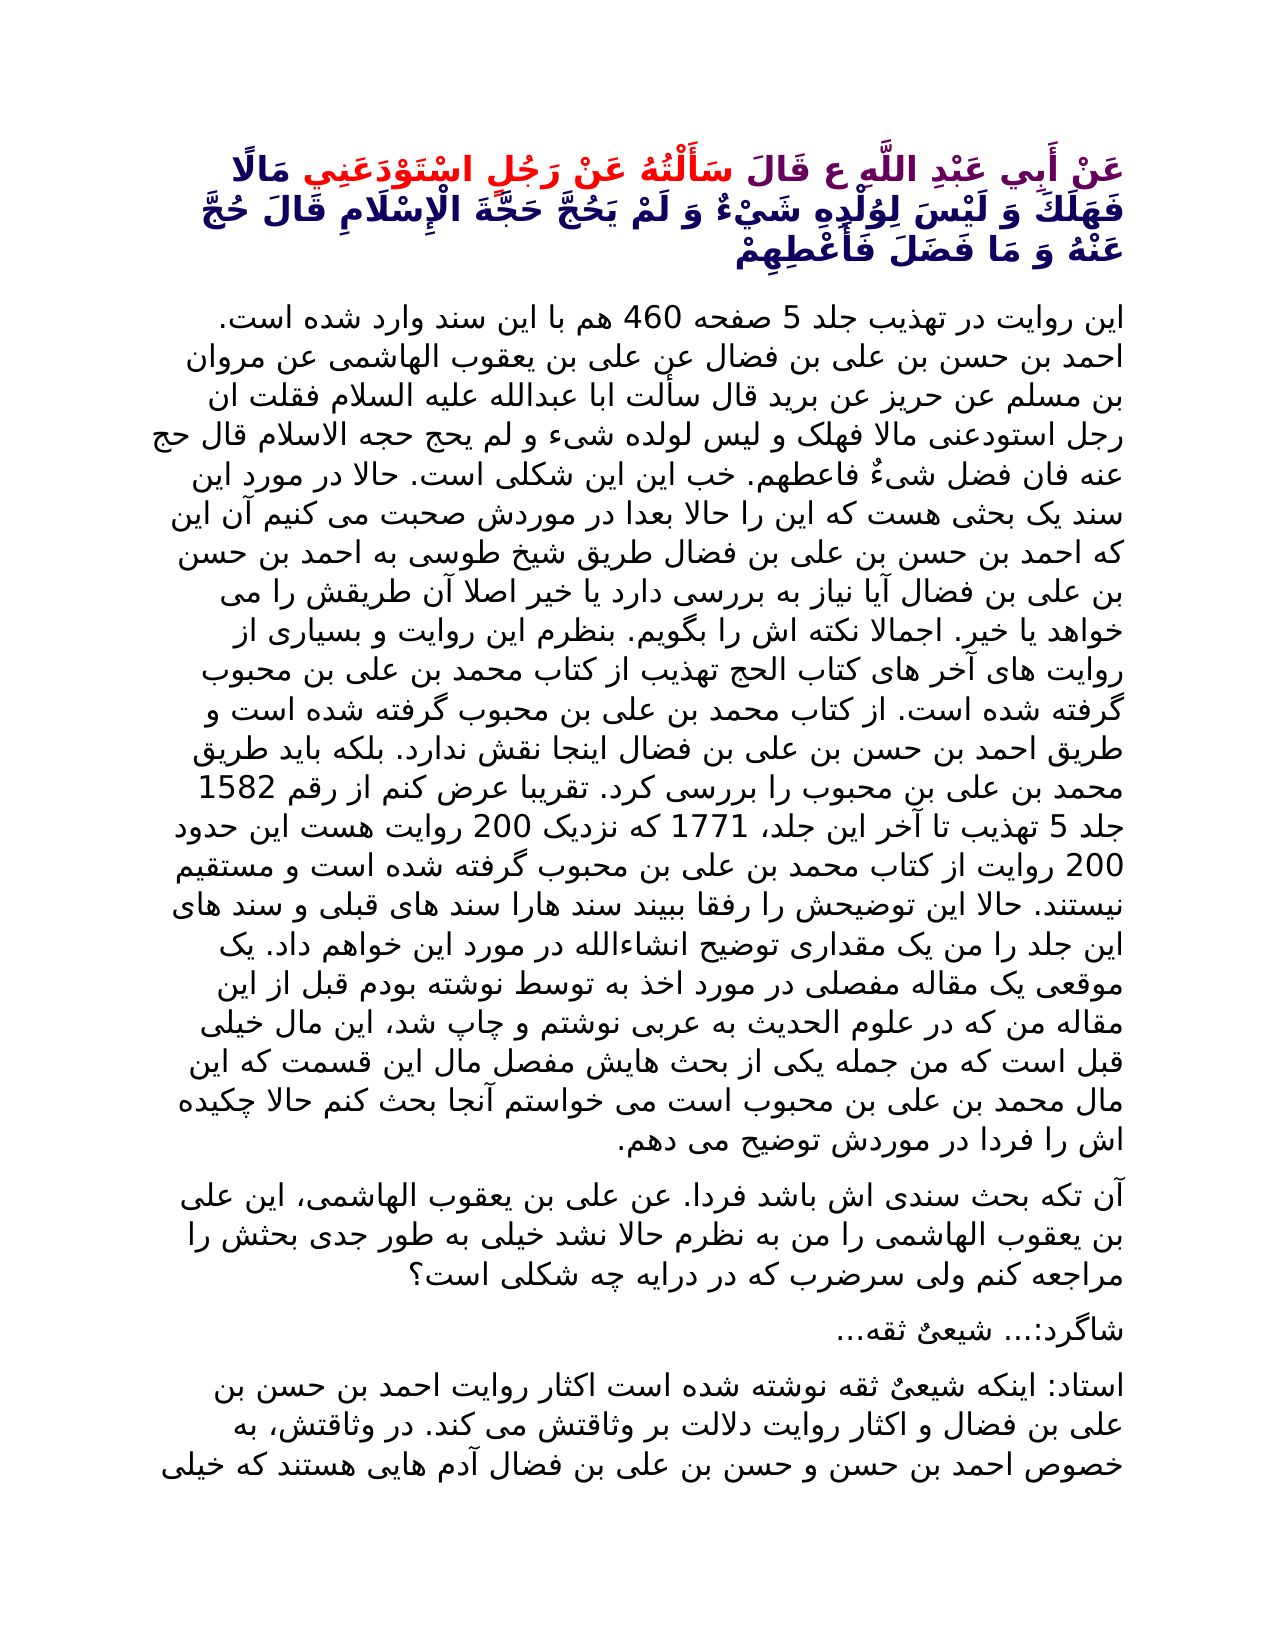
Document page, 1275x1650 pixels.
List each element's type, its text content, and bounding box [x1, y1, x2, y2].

text این روایت در تهذیب جلد 5 صفحه 460 هم با این سند وارد شده است. احمد بن حسن بن علی بن فضال عن علی بن یعقوب الهاشمی عن مروان بن مسلم عن حریز عن برید قال سألت ابا عبدالله علیه السلام فقلت ان رجل استودعنی مالا فهلک و لیس لولده شیء و لم یحج حجه الاسلام قال حج عنه فان فضل شیءٌ فاعطهم. خب این این شکلی است. حالا در مورد این سند یک بحثی هست که این را حالا بعدا در موردش صحبت می کنیم آن این که احمد بن حسن بن علی بن فضال طریق شیخ طوسی به احمد بن حسن بن علی بن فضال آیا نیاز به بررسی دارد یا خیر اصلا آن طریقش را می خواهد یا خیر. اجمالا نکته اش را بگویم. بنظرم این روایت و بسیاری از روایت های آخر های کتاب الحج تهذیب از کتاب محمد بن علی بن محبوب گرفته شده است. از کتاب محمد بن علی بن محبوب گرفته شده است و طریق احمد بن حسن بن علی بن فضال اینجا نقش ندارد. بلکه باید طریق محمد بن علی بن محبوب را بررسی کرد. تقریبا عرض کنم از رقم 1582 جلد 5 تهذیب تا آخر این جلد، 1771 که نزدیک 200 روایت هست این حدود 200 روایت از کتاب محمد بن علی بن محبوب گرفته شده است و مستقیم نیستند. حالا این توضیحش را رفقا ببیند سند هارا سند های قبلی و سند های این جلد را من یک مقداری توضیح انشاءالله در مورد این خواهم داد. یک موقعی یک مقاله مفصلی در مورد اخذ به توسط نوشته بودم قبل از این مقاله من که در علوم الحدیث به عربی نوشتم و چاپ شد، این مال خیلی قبل است که من جمله یکی از بحث هایش مفصل مال این قسمت که این مال محمد بن علی بن محبوب است می خواستم آنجا بحث کنم حالا چکیده اش را فردا در موردش توضیح می دهم. [150, 299, 1125, 1158]
text شاگرد:... شیعیٌ ثقه... [150, 1312, 1125, 1348]
text عَنْ أَبِي عَبْدِ اللَّهِ ع قَالَ سَأَلْتُهُ عَنْ رَجُلٍ اسْتَوْدَعَنِي مَالًا فَهَلَكَ وَ لَيْسَ لِوُلْدِهِ شَيْ‌ءٌ وَ لَمْ يَحُجَّ حَجَّةَ الْإِسْلَامِ قَالَ حُجَّ عَنْهُ وَ مَا فَضَلَ فَأَعْطِهِمْ [150, 150, 1125, 270]
text آن تکه بحث سندی اش باشد فردا. عن علی بن یعقوب الهاشمی، این علی بن یعقوب الهاشمی را من به نظرم حالا نشد خیلی به طور جدی بحثش را مراجعه کنم ولی سرضرب که در درایه چه شکلی است؟ [150, 1177, 1125, 1292]
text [150, 1367, 1125, 1482]
